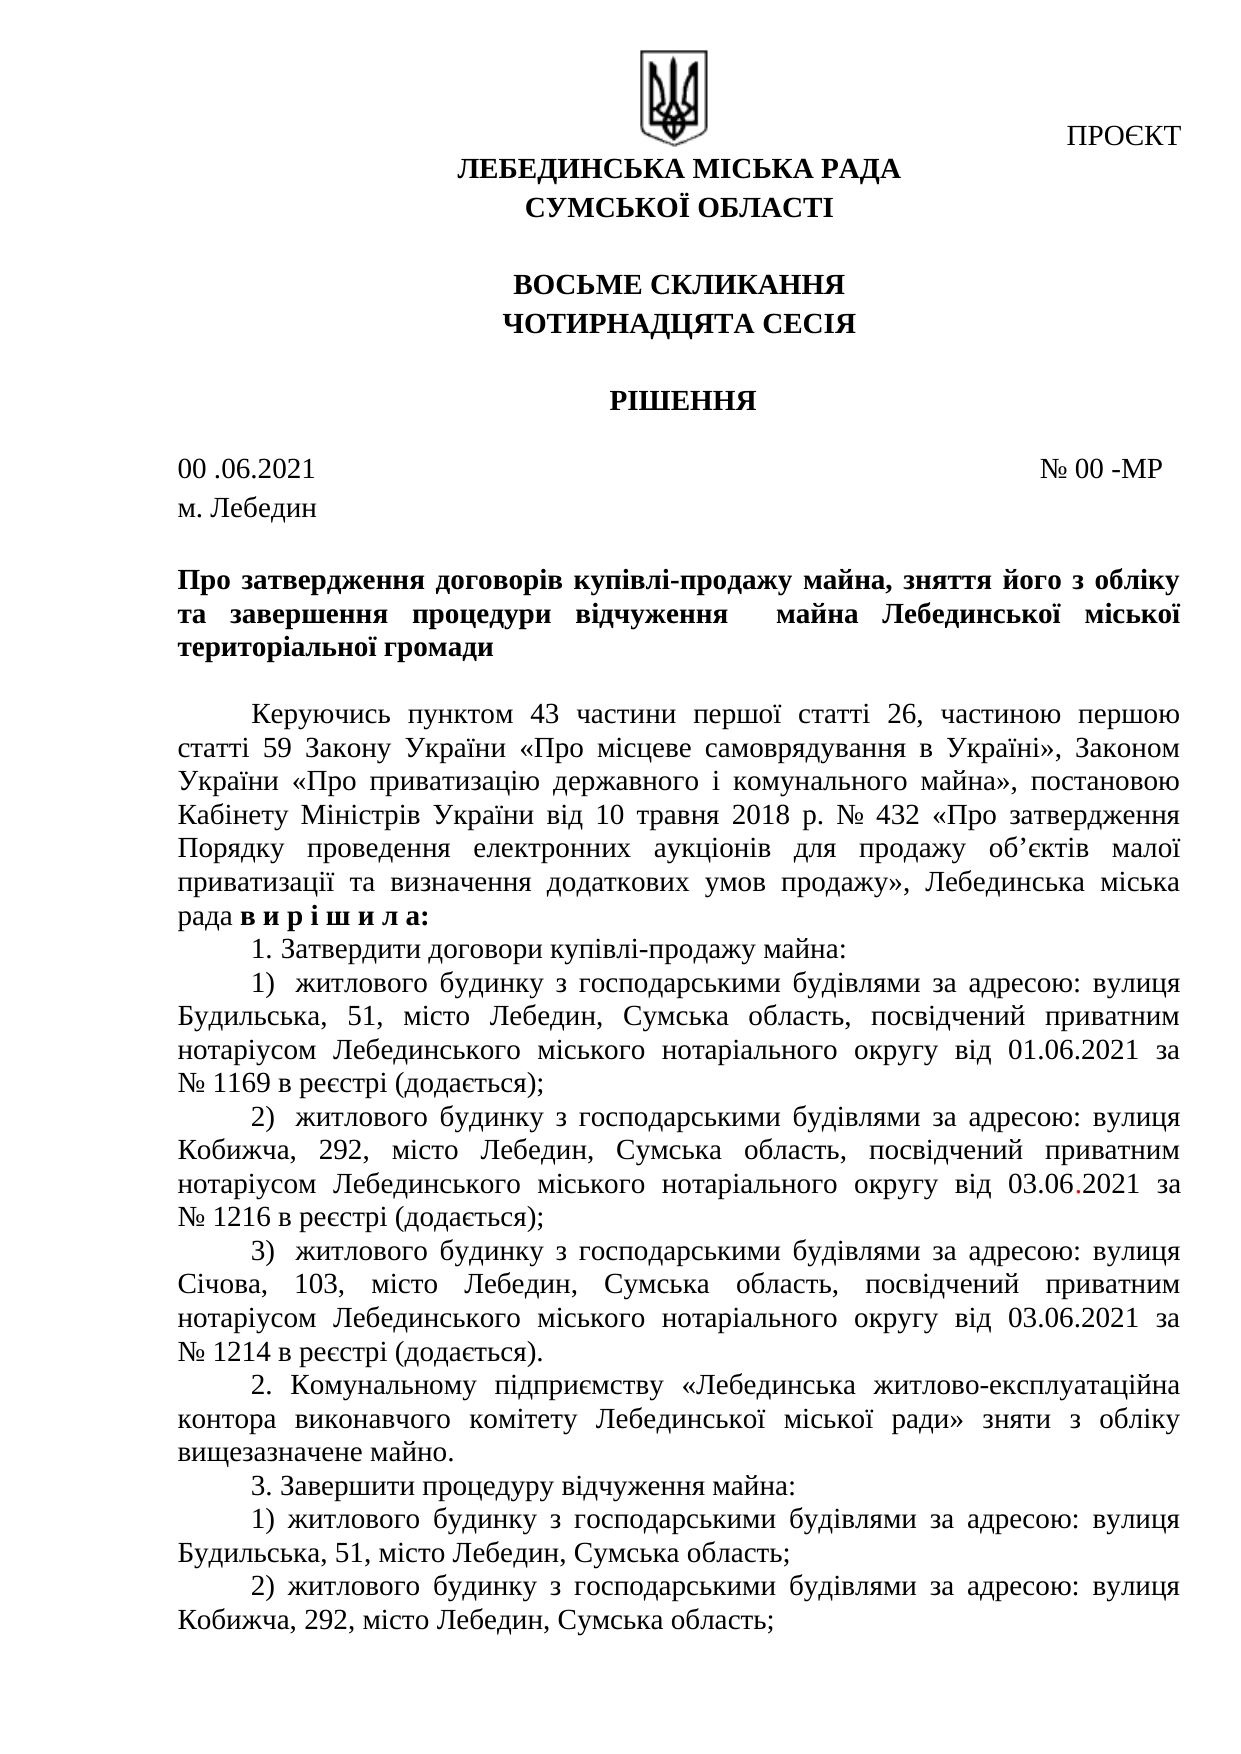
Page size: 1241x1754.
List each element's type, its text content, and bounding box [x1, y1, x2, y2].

list житлового будинку з господарськими будівлями за адресою: вулиця Січова, 103, місто Лебедин, Сумська область, посвідчений приватним нотаріусом Лебединського міського нотаріального округу від 03.06.2021 за № 1214 в реєстрі (додається). [177, 1233, 1181, 1367]
text м. Лебедин [177, 490, 1181, 524]
list житлового будинку з господарськими будівлями за адресою: вулиця Кобижча, 292, місто Лебедин, Сумська область, посвідчений приватним нотаріусом Лебединського міського нотаріального округу від 03.06.2021 за № 1216 в реєстрі (додається); [177, 1099, 1181, 1233]
list житлового будинку з господарськими будівлями за адресою: вулиця Будильська, 51, місто Лебедин, Сумська область, посвідчений приватним нотаріусом Лебединського міського нотаріального округу від 01.06.2021 за № 1169 в реєстрі (додається); [177, 965, 1181, 1099]
text Про затвердження договорів купівлі-продажу майна, зняття його з обліку та завершення процедури відчуження майна Лебединської міської територіальної громади [177, 562, 1181, 663]
text 00 .06.2021 № 00 -МР [177, 452, 1181, 485]
list 3. Завершити процедуру відчуження майна: [177, 1468, 1181, 1501]
text ЛЕБЕДИНСЬКА МІСЬКА РАДА СУМСЬКОЇ ОБЛАСТІ [177, 152, 1181, 224]
text РІШЕННЯ [177, 383, 1181, 416]
list Затвердити договори купівлі-продажу майна: [177, 931, 1181, 965]
text ПРОЄКТ [177, 118, 1181, 152]
text ВОСЬМЕ СКЛИКАННЯ [177, 267, 1181, 301]
list 2) житлового будинку з господарськими будівлями за адресою: вулиця Кобижча, 292, місто Лебедин, Сумська область; [177, 1568, 1181, 1636]
text ЧОТИРНАДЦЯТА СЕСІЯ [177, 306, 1181, 339]
list 2. Комунальному підприємству «Лебединська житлово-експлуатаційна контора виконавчого комітету Лебединської міської ради» зняти з обліку вищезазначене майно. [177, 1367, 1181, 1468]
list 1) житлового будинку з господарськими будівлями за адресою: вулиця Будильська, 51, місто Лебедин, Сумська область; [177, 1501, 1181, 1568]
text Керуючись пунктом 43 частини першої статті 26, частиною першою статті 59 Закону України «Про місцеве самоврядування в Україні», Законом України «Про приватизацію державного і комунального майна», постановою Кабінету Міністрів України від 10 травня 2018 р. № 432 «Про затвердження Порядку проведення електронних аукціонів для продажу об’єктів малої приватизації та визначення додаткових умов продажу», Лебединська міська рада в и р і ш и л а: [177, 696, 1181, 931]
